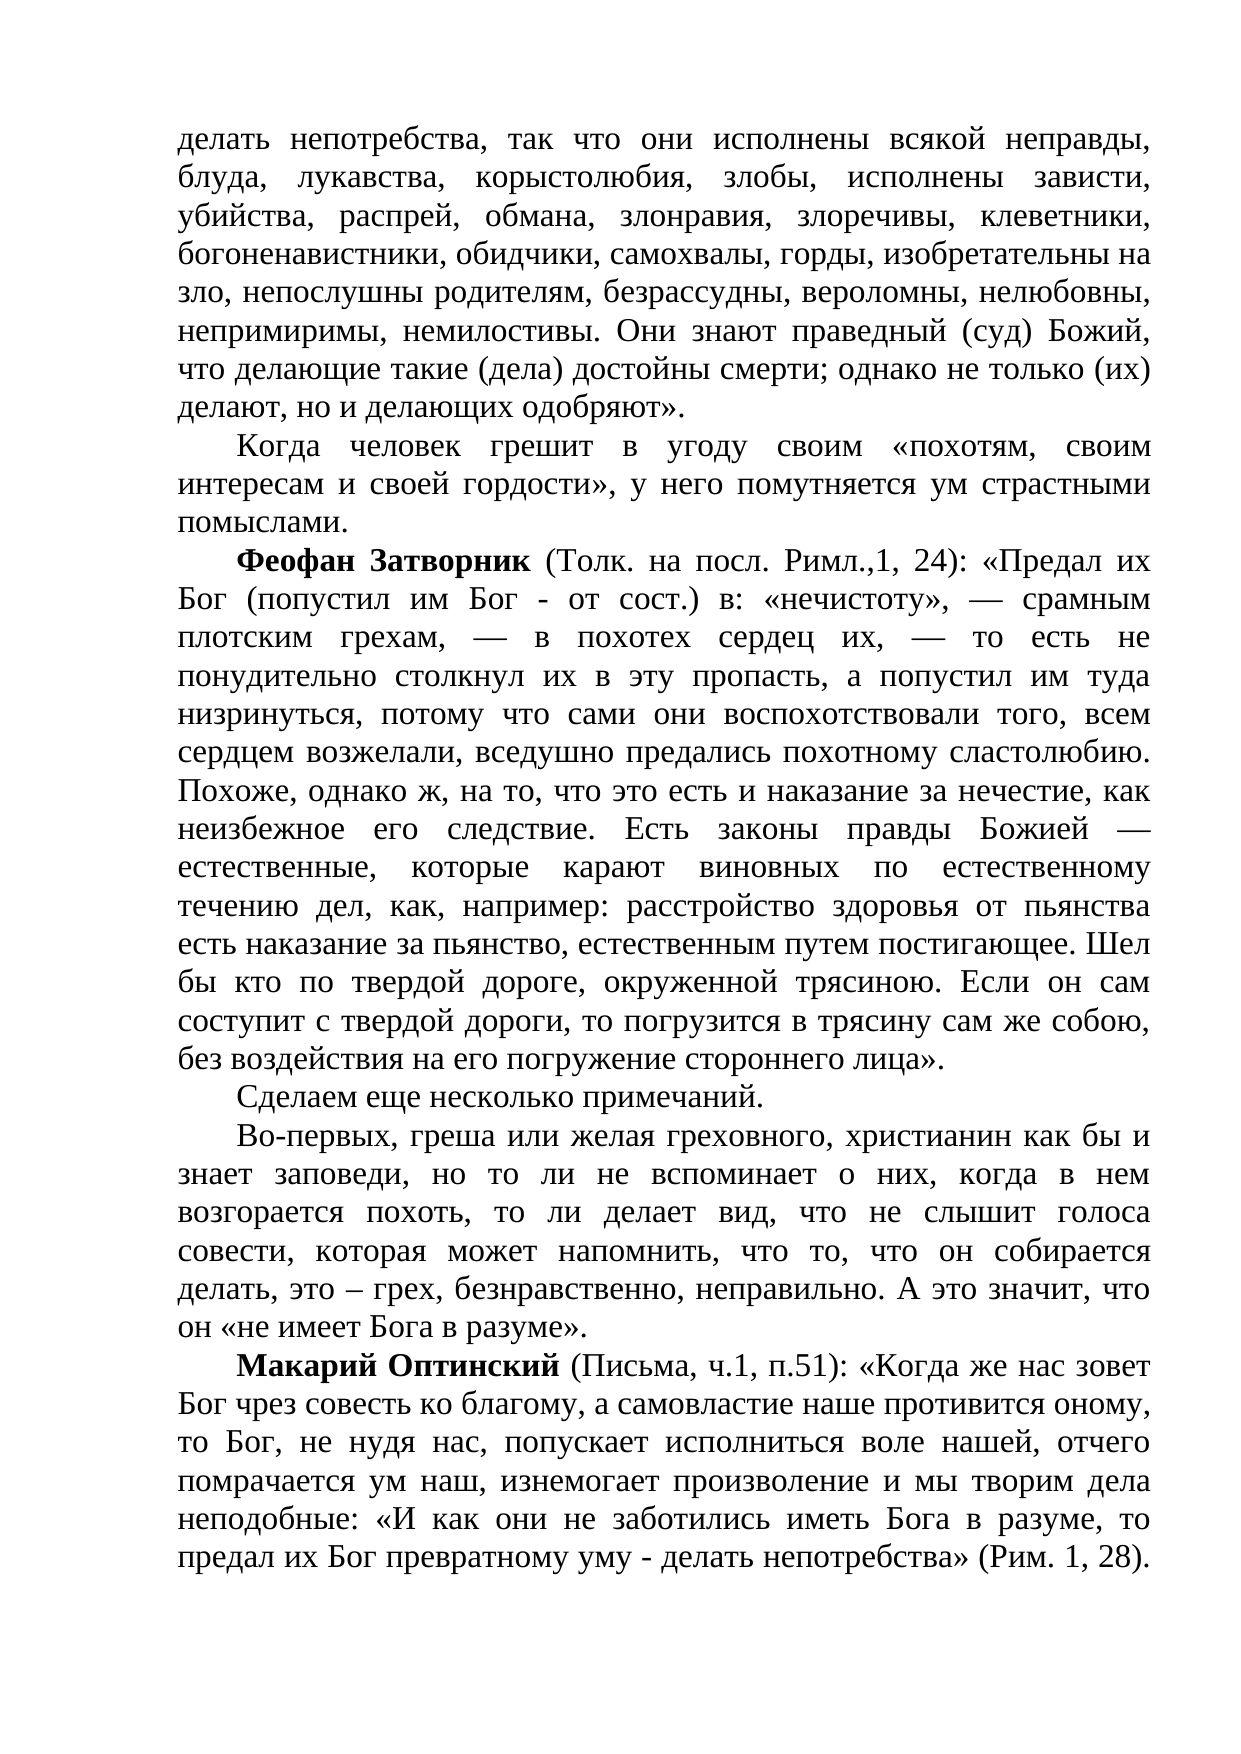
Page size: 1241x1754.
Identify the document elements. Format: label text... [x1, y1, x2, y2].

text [177, 1345, 1152, 1575]
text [177, 118, 1152, 425]
text Когда человек грешит в угоду своим «похотям, своим интересам и своей гордости», у него помутняется ум страстными помыслами. [177, 425, 1152, 540]
text Сделаем еще несколько примечаний. [177, 1076, 1152, 1115]
text Феофан Затворник (Толк. на посл. Римл.,1, 24): «Предал их Бог (попустил им Бог - от сост.) в: «нечистоту», — срамным плотским грехам, — в похотех сердец их, — то есть не понудительно столкнул их в эту пропасть, а попустил им туда низринуться, потому что сами они воспохотствовали того, всем сердцем возжелали, вседушно предались похотному сластолюбию. Похоже, однако ж, на то, что это есть и наказание за нечестие, как неизбежное его следствие. Есть законы правды Божией — естественные, которые карают виновных по естественному течению дел, как, например: расстройство здоровья от пьянства есть наказание за пьянство, естественным путем постигающее. Шел бы кто по твердой дороге, окруженной трясиною. Если он сам соступит с твердой дороги, то погрузится в трясину сам же собою, без воздействия на его погружение стороннего лица». [177, 540, 1152, 1076]
text Во-первых, греша или желая греховного, христианин как бы и знает заповеди, но то ли не вспоминает о них, когда в нем возгорается похоть, то ли делает вид, что не слышит голоса совести, которая может напомнить, что то, что он собирается делать, это – грех, безнравственно, неправильно. А это значит, что он «не имеет Бога в разуме». [177, 1115, 1152, 1345]
